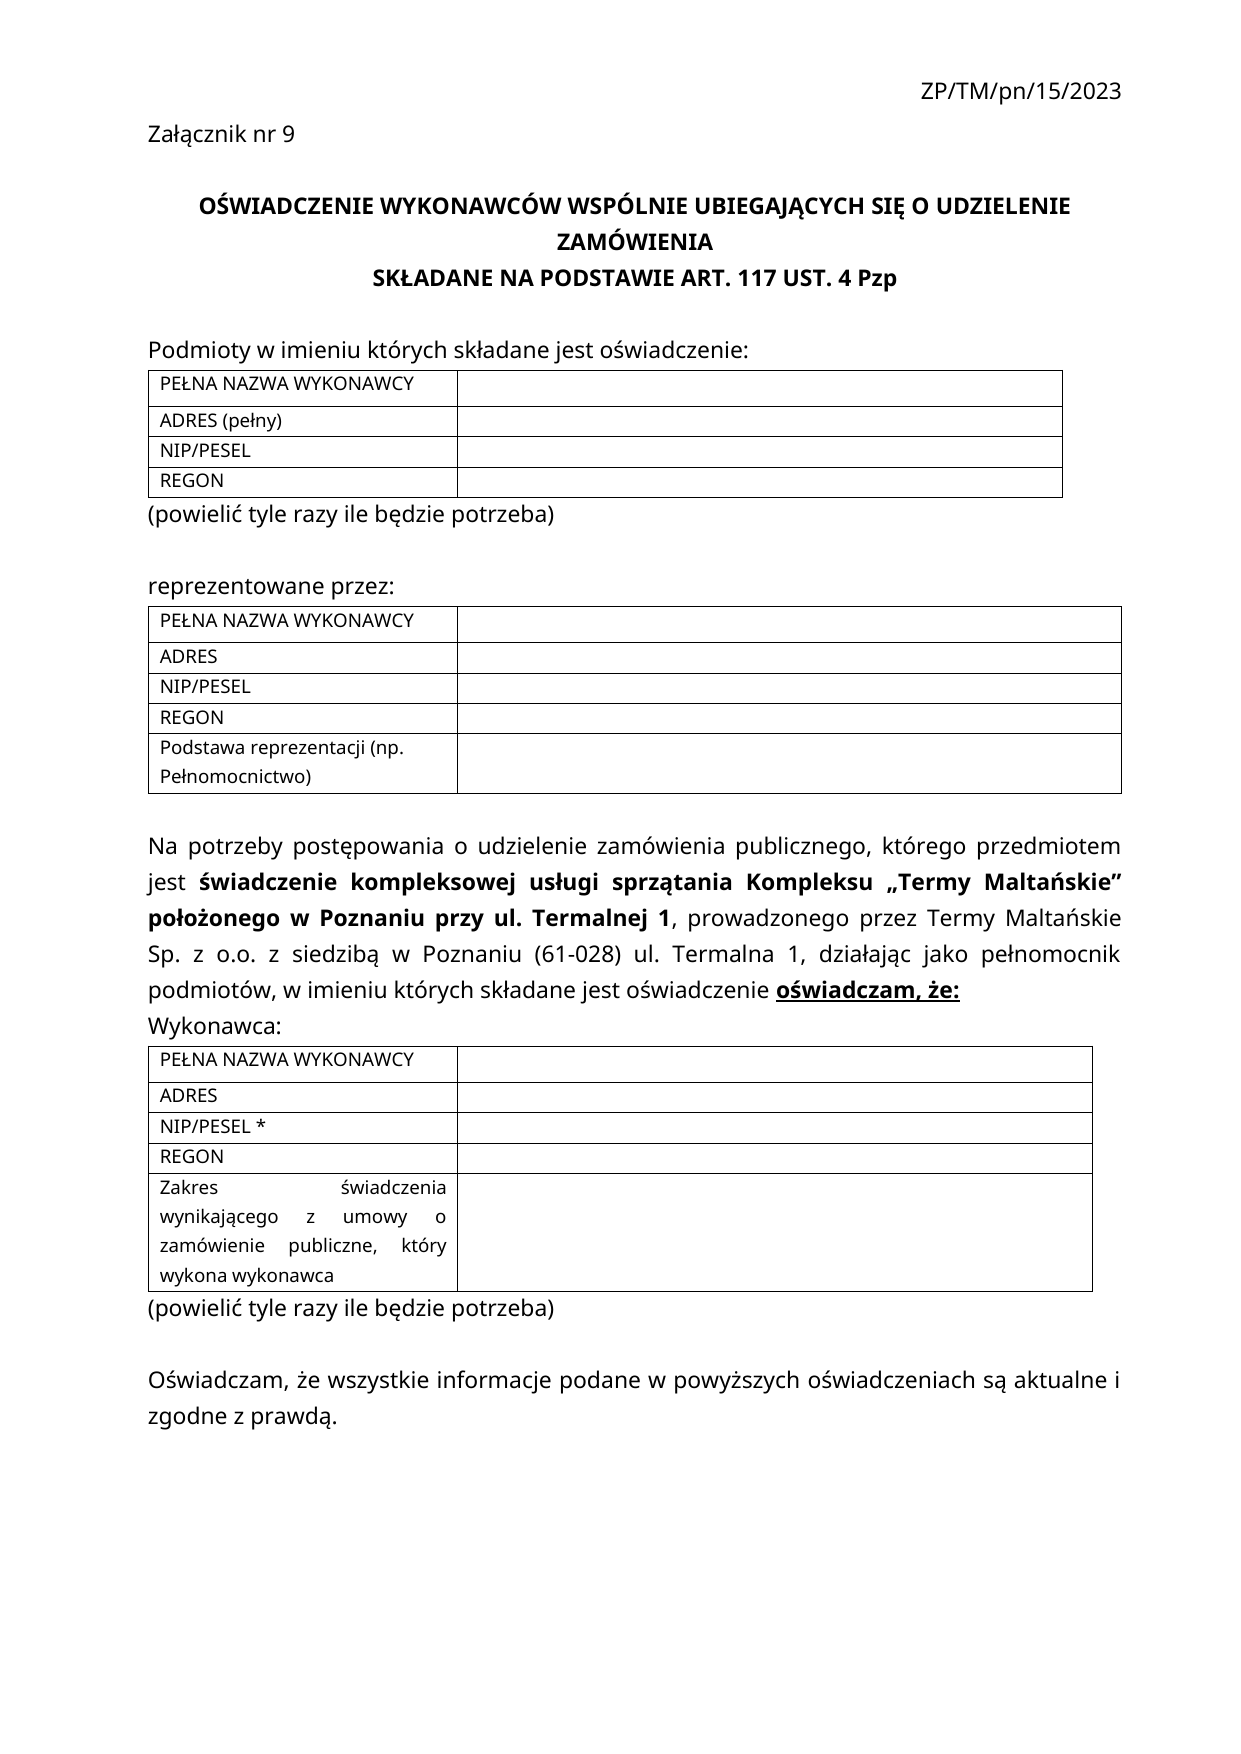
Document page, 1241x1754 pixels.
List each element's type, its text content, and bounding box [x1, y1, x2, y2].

table_cell NIP/PESEL [149, 437, 457, 467]
table_header [458, 1047, 1092, 1082]
table_cell REGON [149, 468, 457, 497]
text Oświadczam, że wszystkie informacje podane w powyższych oświadczeniach są aktualne i zgodne z prawdą. [148, 1364, 1122, 1431]
text Na potrzeby postępowania o udzielenie zamówienia publicznego, którego przedmiotem jest świadczenie kompleksowej usługi sprzątania Kompleksu „Termy Maltańskie” położonego w Poznaniu przy ul. Termalnej 1, prowadzonego przez Termy Maltańskie Sp. z o.o. z siedzibą w Poznaniu (61-028) ul. Termalna 1, działając jako pełnomocnik podmiotów, w imieniu których składane jest oświadczenie oświadczam, że: [148, 830, 1122, 1005]
table_cell [458, 468, 1062, 497]
table_cell [458, 1083, 1092, 1112]
table_cell NIP/PESEL [149, 674, 457, 703]
table_cell [458, 1174, 1092, 1291]
table_cell REGON [149, 704, 457, 733]
table_cell ADRES (pełny) [149, 407, 457, 436]
table_header [458, 371, 1062, 406]
table_cell [458, 643, 1121, 672]
table_cell [458, 407, 1062, 436]
table_cell [458, 1113, 1092, 1143]
table_header PEŁNA NAZWA WYKONAWCY [149, 607, 457, 642]
table_cell [458, 734, 1121, 793]
table_cell REGON [149, 1144, 457, 1173]
text (powielić tyle razy ile będzie potrzeba) [148, 498, 1122, 529]
text OŚWIADCZENIE WYKONAWCÓW WSPÓLNIE UBIEGAJĄCYCH SIĘ O UDZIELENIE ZAMÓWIENIA [148, 190, 1122, 257]
text reprezentowane przez: [148, 570, 1122, 601]
text Podmioty w imieniu których składane jest oświadczenie: [148, 334, 1122, 365]
text Załącznik nr 9 [148, 118, 1122, 149]
text Wykonawca: [148, 1010, 1122, 1041]
table_cell [458, 704, 1121, 733]
table_cell Zakres świadczenia wynikającego z umowy o zamówienie publiczne, który wykona wykonawca [149, 1174, 457, 1291]
table_cell [458, 674, 1121, 703]
table_cell [458, 1144, 1092, 1173]
table_cell Podstawa reprezentacji (np. Pełnomocnictwo) [149, 734, 457, 793]
text SKŁADANE NA PODSTAWIE ART. 117 UST. 4 Pzp [148, 262, 1122, 293]
text (powielić tyle razy ile będzie potrzeba) [148, 1292, 1122, 1323]
table_cell ADRES [149, 643, 457, 672]
table_cell ADRES [149, 1083, 457, 1112]
table_header PEŁNA NAZWA WYKONAWCY [149, 371, 457, 406]
table_header [458, 607, 1121, 642]
table_cell [458, 437, 1062, 467]
table_cell NIP/PESEL * [149, 1113, 457, 1143]
table_header PEŁNA NAZWA WYKONAWCY [149, 1047, 457, 1082]
